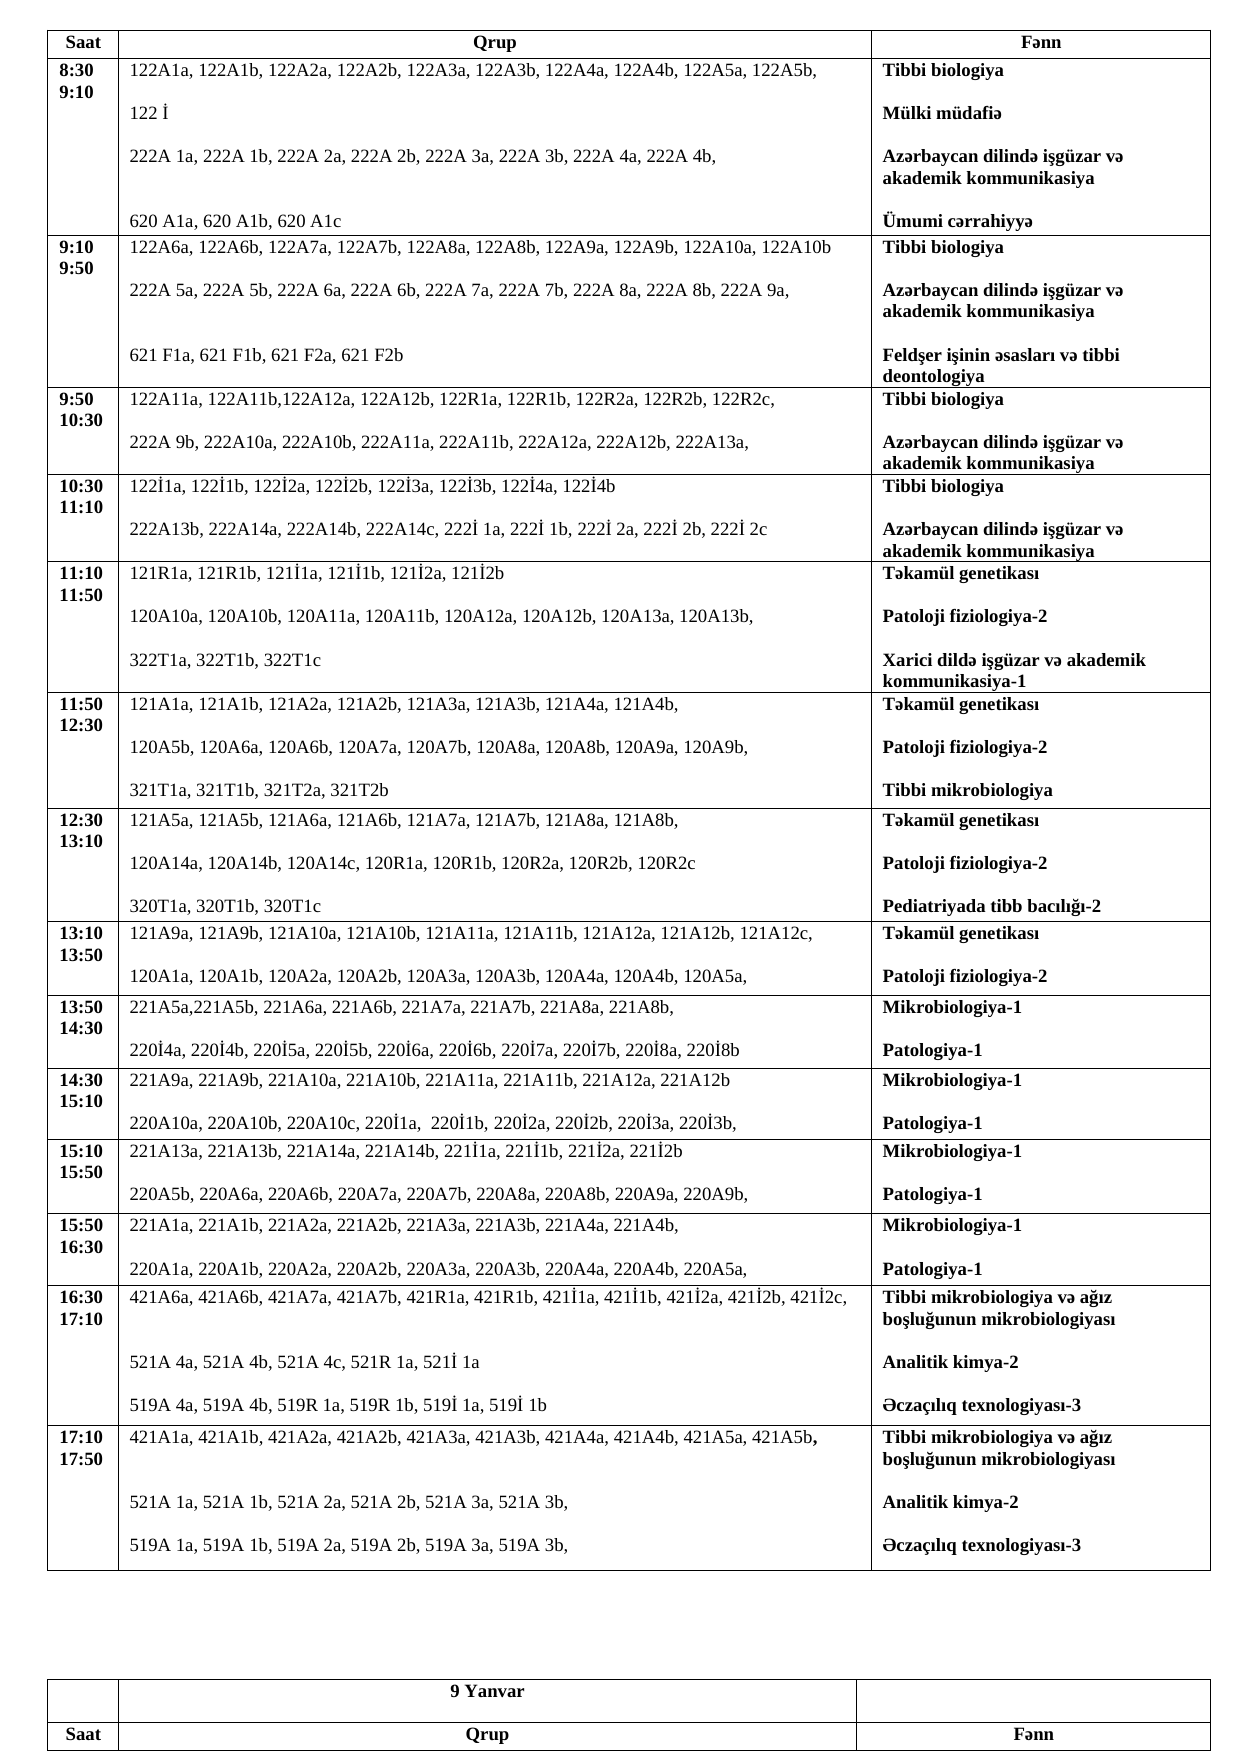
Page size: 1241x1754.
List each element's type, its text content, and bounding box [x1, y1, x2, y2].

table_cell 221A1a, 221A1b, 221A2a, 221A2b, 221A3a, 221A3b, 221A4a, 221A4b, 220A1a, 220A1b, 220A2a, 220A2b, 220A3a, 220A3b, 220A4a, 220A4b, 220A5a, [119, 1214, 871, 1285]
table_cell Mikrobiologiya-1 Patologiya-1 [872, 1069, 1210, 1139]
table_cell 12:30 13:10 [48, 809, 118, 921]
table_cell 17:10 17:50 [48, 1426, 118, 1570]
table_cell 15:10 15:50 [48, 1140, 118, 1213]
table_cell Mikrobiologiya-1 Patologiya-1 [872, 1140, 1210, 1213]
table_cell 14:30 15:10 [48, 1069, 118, 1139]
table_cell 122İ1a, 122İ1b, 122İ2a, 122İ2b, 122İ3a, 122İ3b, 122İ4a, 122İ4b 222A13b, 222A14a, 222A14b, 222A14c, 222İ 1a, 222İ 1b, 222İ 2a, 222İ 2b, 222İ 2c [119, 475, 871, 561]
table_cell 15:50 16:30 [48, 1214, 118, 1285]
table_cell 121A5a, 121A5b, 121A6a, 121A6b, 121A7a, 121A7b, 121A8a, 121A8b, 120A14a, 120A14b, 120A14c, 120R1a, 120R1b, 120R2a, 120R2b, 120R2c 320T1a, 320T1b, 320T1c [119, 809, 871, 921]
table_cell Saat [48, 1723, 118, 1750]
table_cell Fənn [872, 31, 1210, 58]
table_cell 11:10 11:50 [48, 562, 118, 692]
table_cell 13:10 13:50 [48, 922, 118, 994]
table_cell Fənn [857, 1723, 1210, 1750]
table_cell Saat [48, 31, 118, 58]
table_header [857, 1680, 1210, 1722]
table_cell Tibbi mikrobiologiya və ağız boşluğunun mikrobiologiyası Analitik kimya-2 Əczaçılıq texnologiyası-3 [872, 1426, 1210, 1570]
table_cell Təkamül genetikası Patoloji fiziologiya-2 Xarici dildə işgüzar və akademik kommunikasiya-1 [872, 562, 1210, 692]
table_cell 221A5a,221A5b, 221A6a, 221A6b, 221A7a, 221A7b, 221A8a, 221A8b, 220İ4a, 220İ4b, 220İ5a, 220İ5b, 220İ6a, 220İ6b, 220İ7a, 220İ7b, 220İ8a, 220İ8b [119, 996, 871, 1068]
table_cell Mikrobiologiya-1 Patologiya-1 [872, 1214, 1210, 1285]
table_cell Təkamül genetikası Patoloji fiziologiya-2 [872, 922, 1210, 994]
table_header 9 Yanvar [119, 1680, 856, 1722]
table_cell 11:50 12:30 [48, 693, 118, 808]
table_cell Tibbi biologiya Azərbaycan dilində işgüzar və akademik kommunikasiya [872, 475, 1210, 561]
table_cell Qrup [119, 1723, 856, 1750]
table_cell 421A6a, 421A6b, 421A7a, 421A7b, 421R1a, 421R1b, 421İ1a, 421İ1b, 421İ2a, 421İ2b, 421İ2c, 521A 4a, 521A 4b, 521A 4c, 521R 1a, 521İ 1a 519A 4a, 519A 4b, 519R 1a, 519R 1b, 519İ 1a, 519İ 1b [119, 1286, 871, 1425]
table_cell 421A1a, 421A1b, 421A2a, 421A2b, 421A3a, 421A3b, 421A4a, 421A4b, 421A5a, 421A5b, 521A 1a, 521A 1b, 521A 2a, 521A 2b, 521A 3a, 521A 3b, 519A 1a, 519A 1b, 519A 2a, 519A 2b, 519A 3a, 519A 3b, [119, 1426, 871, 1570]
table_cell Tibbi mikrobiologiya və ağız boşluğunun mikrobiologiyası Analitik kimya-2 Əczaçılıq texnologiyası-3 [872, 1286, 1210, 1425]
table_cell 122A11a, 122A11b,122A12a, 122A12b, 122R1a, 122R1b, 122R2a, 122R2b, 122R2c, 222A 9b, 222A10a, 222A10b, 222A11a, 222A11b, 222A12a, 222A12b, 222A13a, [119, 388, 871, 474]
table_cell Qrup [119, 31, 871, 58]
table_cell 16:30 17:10 [48, 1286, 118, 1425]
table_cell Təkamül genetikası Patoloji fiziologiya-2 Tibbi mikrobiologiya [872, 693, 1210, 808]
table_cell 221A9a, 221A9b, 221A10a, 221A10b, 221A11a, 221A11b, 221A12a, 221A12b 220A10a, 220A10b, 220A10c, 220İ1a, 220İ1b, 220İ2a, 220İ2b, 220İ3a, 220İ3b, [119, 1069, 871, 1139]
table_header [48, 1680, 118, 1722]
table_cell 122A6a, 122A6b, 122A7a, 122A7b, 122A8a, 122A8b, 122A9a, 122A9b, 122A10a, 122A10b 222A 5a, 222A 5b, 222A 6a, 222A 6b, 222A 7a, 222A 7b, 222A 8a, 222A 8b, 222A 9a, 621 F1a, 621 F1b, 621 F2a, 621 F2b [119, 236, 871, 387]
table_cell Tibbi biologiya Azərbaycan dilində işgüzar və akademik kommunikasiya [872, 388, 1210, 474]
table_cell Mikrobiologiya-1 Patologiya-1 [872, 996, 1210, 1068]
table_cell Tibbi biologiya Azərbaycan dilində işgüzar və akademik kommunikasiya Feldşer işinin əsasları və tibbi deontologiya [872, 236, 1210, 387]
table_cell 13:50 14:30 [48, 996, 118, 1068]
table_cell Tibbi biologiya Mülki müdafiə Azərbaycan dilində işgüzar və akademik kommunikasiya Ümumi cərrahiyyə [872, 59, 1210, 234]
table_cell 8:30 9:10 [48, 59, 118, 234]
table_cell 121R1a, 121R1b, 121İ1a, 121İ1b, 121İ2a, 121İ2b 120A10a, 120A10b, 120A11a, 120A11b, 120A12a, 120A12b, 120A13a, 120A13b, 322T1a, 322T1b, 322T1c [119, 562, 871, 692]
table_cell 10:30 11:10 [48, 475, 118, 561]
table_cell 121A1a, 121A1b, 121A2a, 121A2b, 121A3a, 121A3b, 121A4a, 121A4b, 120A5b, 120A6a, 120A6b, 120A7a, 120A7b, 120A8a, 120A8b, 120A9a, 120A9b, 321T1a, 321T1b, 321T2a, 321T2b [119, 693, 871, 808]
table_cell 122A1a, 122A1b, 122A2a, 122A2b, 122A3a, 122A3b, 122A4a, 122A4b, 122A5a, 122A5b, 122 İ 222A 1a, 222A 1b, 222A 2a, 222A 2b, 222A 3a, 222A 3b, 222A 4a, 222A 4b, 620 A1a, 620 A1b, 620 A1c [119, 59, 871, 234]
table_cell 121A9a, 121A9b, 121A10a, 121A10b, 121A11a, 121A11b, 121A12a, 121A12b, 121A12c, 120A1a, 120A1b, 120A2a, 120A2b, 120A3a, 120A3b, 120A4a, 120A4b, 120A5a, [119, 922, 871, 994]
table_cell 221A13a, 221A13b, 221A14a, 221A14b, 221İ1a, 221İ1b, 221İ2a, 221İ2b 220A5b, 220A6a, 220A6b, 220A7a, 220A7b, 220A8a, 220A8b, 220A9a, 220A9b, [119, 1140, 871, 1213]
table_cell Təkamül genetikası Patoloji fiziologiya-2 Pediatriyada tibb bacılığı-2 [872, 809, 1210, 921]
table_cell 9:50 10:30 [48, 388, 118, 474]
table_cell 9:10 9:50 [48, 236, 118, 387]
